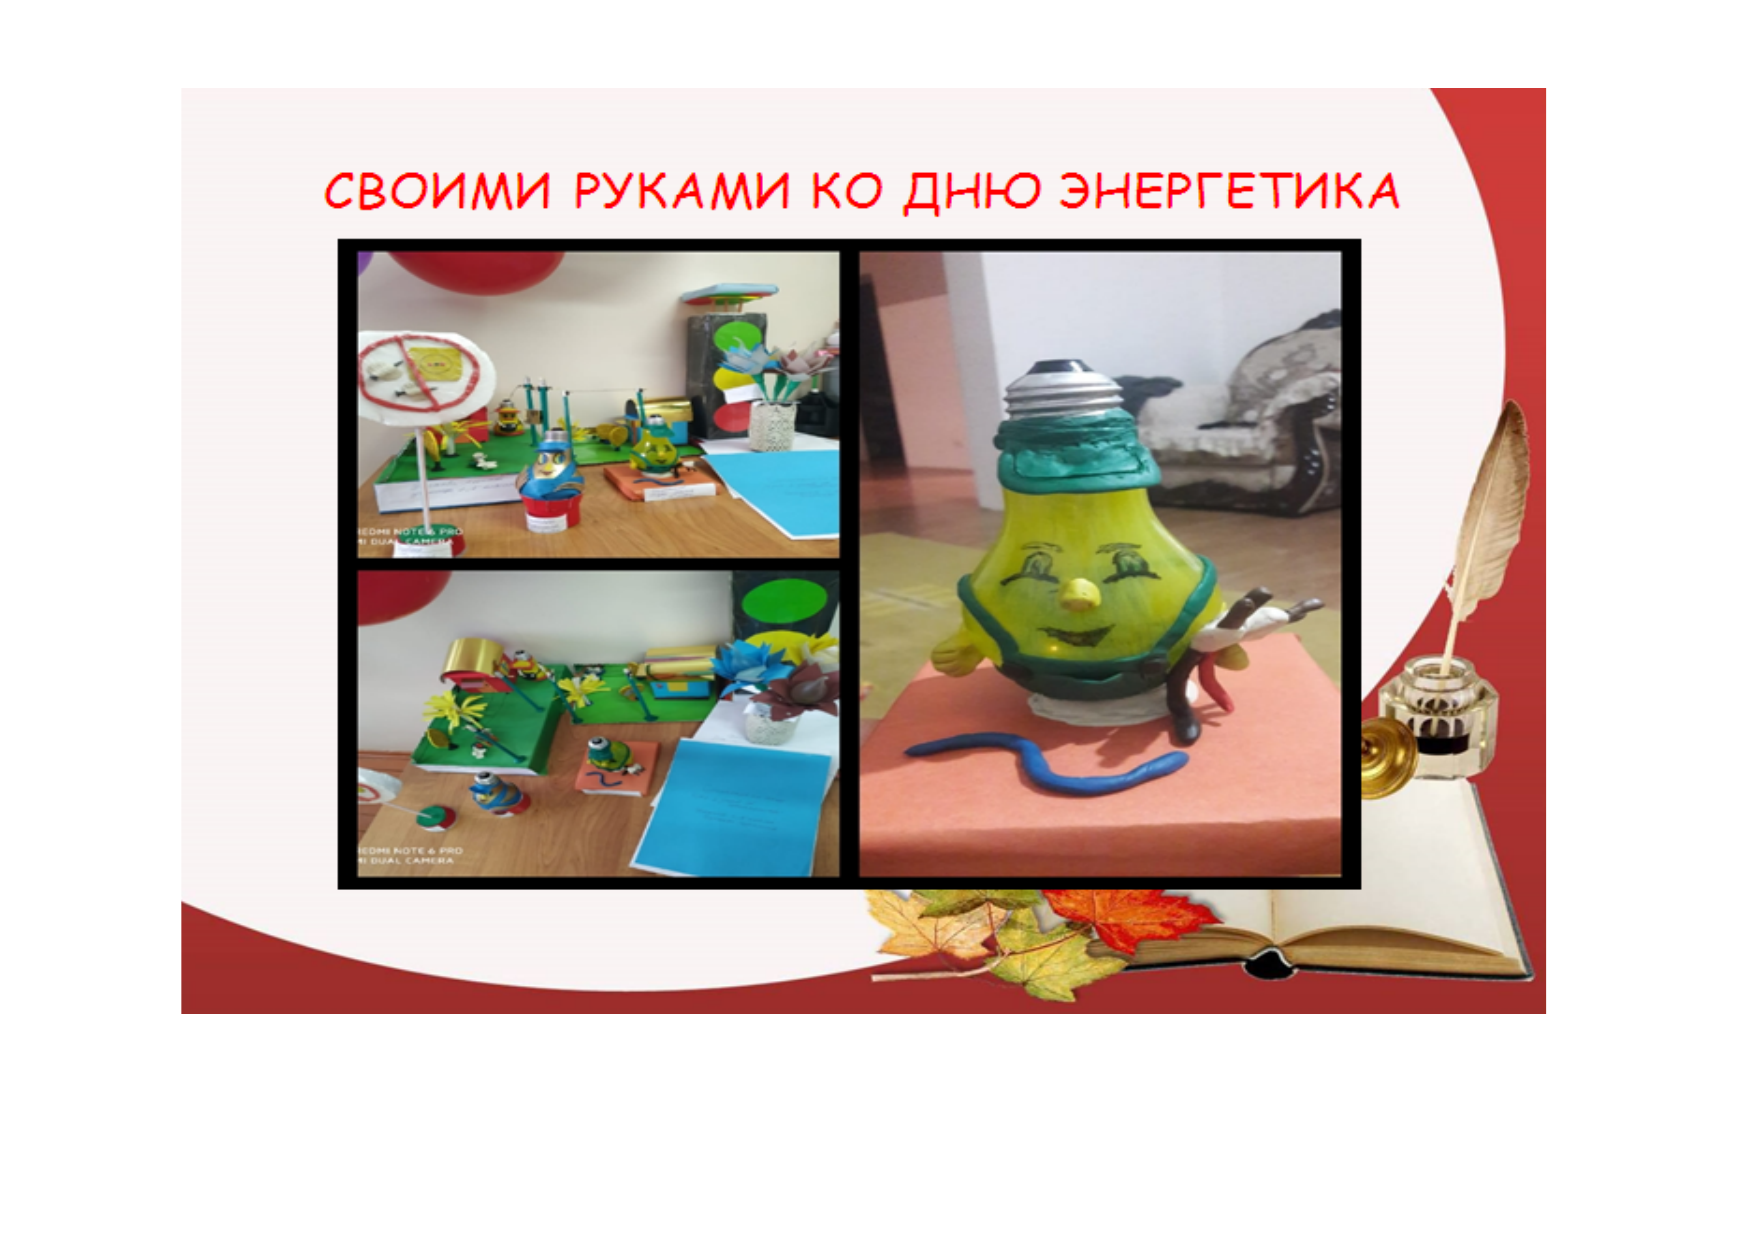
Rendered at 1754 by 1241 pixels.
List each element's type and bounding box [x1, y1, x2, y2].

picture [181, 88, 1547, 1014]
